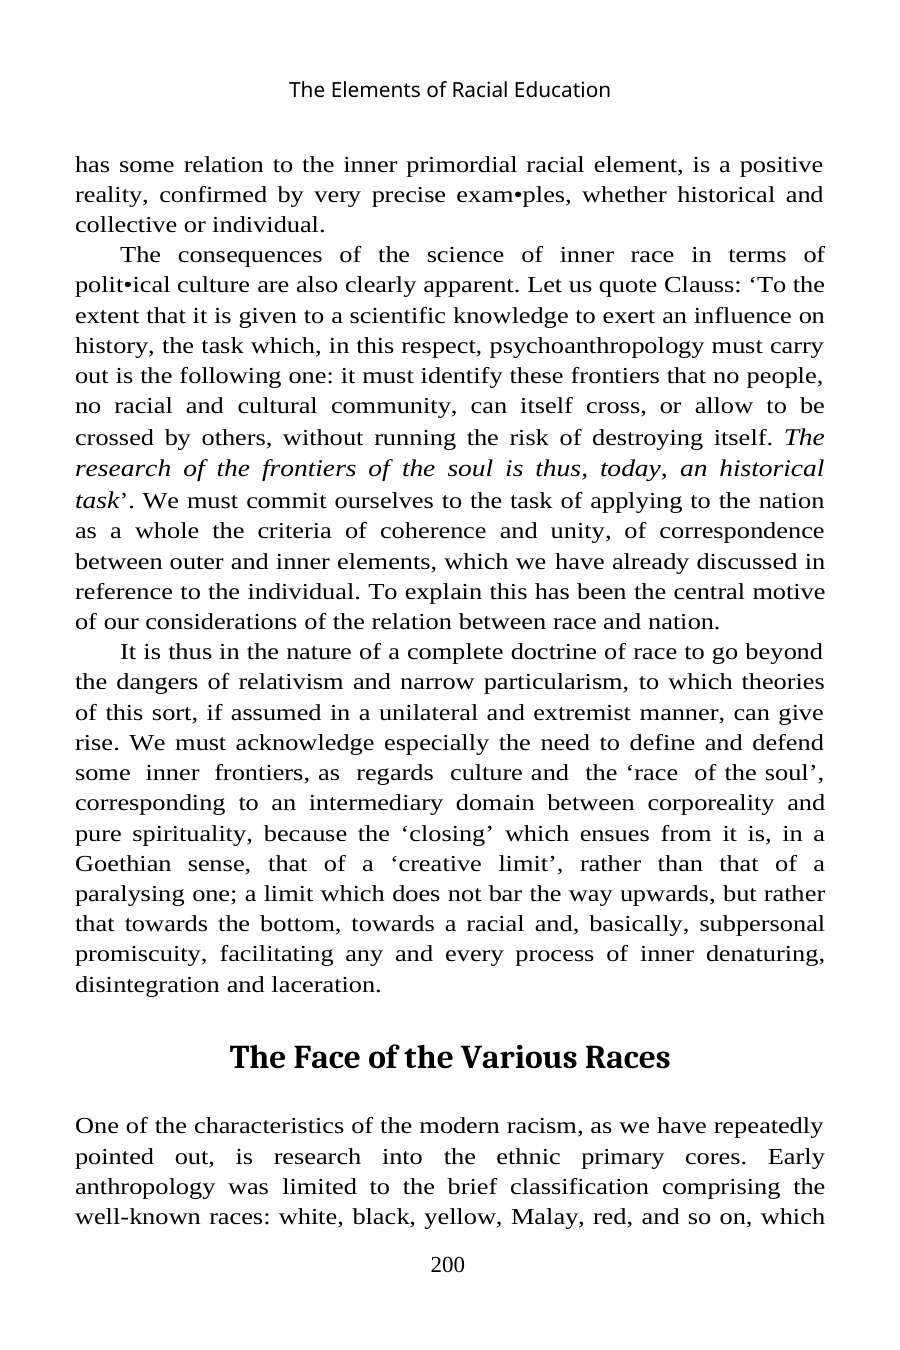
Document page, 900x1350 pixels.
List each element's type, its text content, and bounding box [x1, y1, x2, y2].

text It is thus in the nature of a complete doctrine of race to go beyond the dangers of relativism and narrow particularism, to which theories of this sort, if assumed in a unilateral and extremist manner, can give rise. We must acknowledge especially the need to define and defend some inner frontiers, as regards culture and the ‘race of the soul’, corresponding to an intermediary domain between corporeality and pure spirituality, because the ‘closing’ which ensues from it is, in a Goethian sense, that of a ‘creative limit’, rather than that of a paralysing one; a limit which does not bar the way upwards, but rather that towards the bottom, towards a racial and, basically, subpersonal promiscuity, facilitating any and every process of inner denaturing, disintegration and laceration. [75, 638, 825, 997]
text The Face of the Various Races [123, 1039, 777, 1077]
text The consequences of the science of inner race in terms of polit•ical culture are also clearly apparent. Let us quote Clauss: ‘To the extent that it is given to a scientific knowledge to exert an influence on history, the task which, in this respect, psychoanthropology must carry out is the following one: it must identify these frontiers that no people, no racial and cultural community, can itself cross, or allow to be crossed by others, without running the risk of destroying itself. The research of the frontiers of the soul is thus, today, an historical task’. We must commit ourselves to the task of applying to the nation as a whole the criteria of coherence and unity, of correspondence between outer and inner elements, which we have already discussed in reference to the individual. To explain this has been the central motive of our considerations of the relation between race and nation. [75, 241, 825, 634]
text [75, 1113, 825, 1229]
text has some relation to the inner primordial racial element, is a positive reality, confirmed by very precise exam•ples, whether historical and collective or individual. [75, 151, 825, 237]
text The Elements of Racial Education [123, 75, 777, 103]
